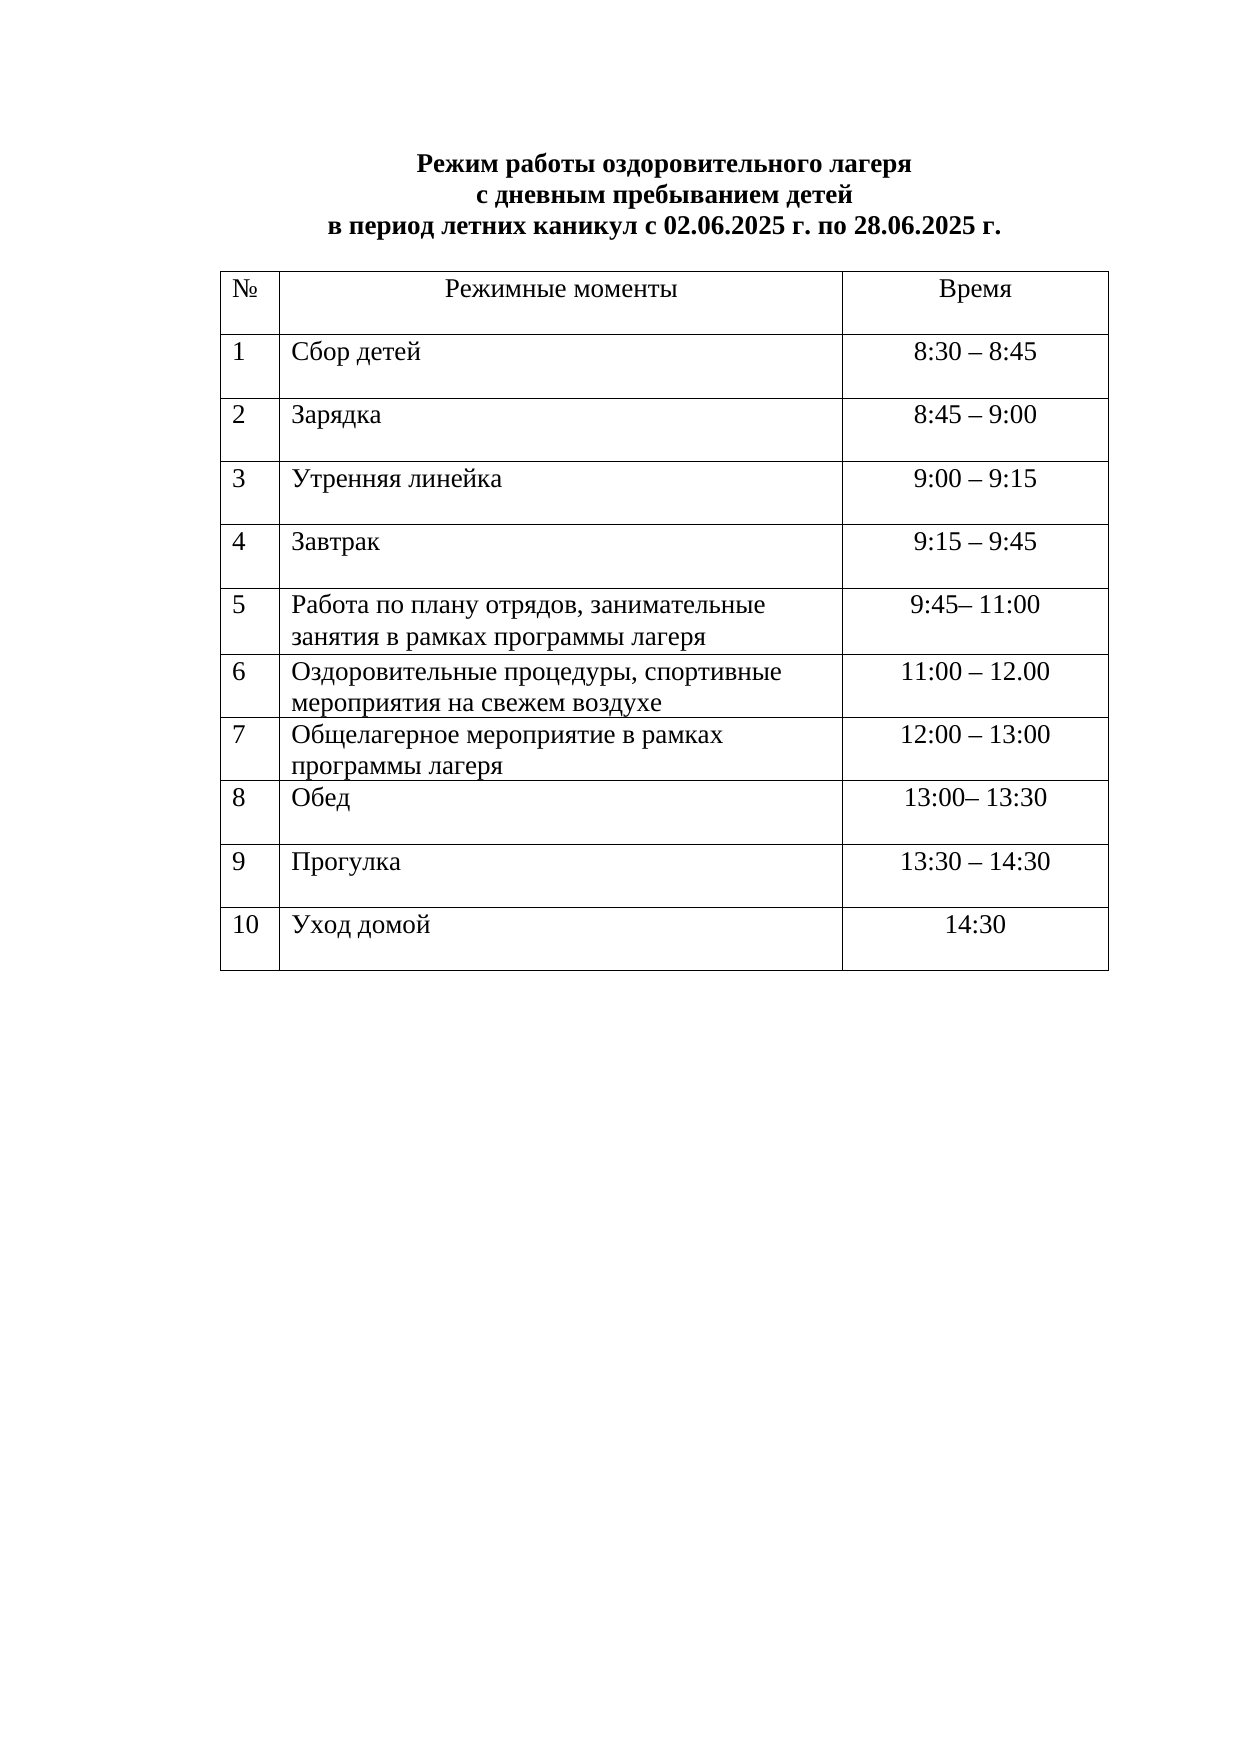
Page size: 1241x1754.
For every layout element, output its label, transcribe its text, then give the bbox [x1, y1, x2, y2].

table_cell 8:30 – 8:45 [843, 335, 1108, 397]
table_cell 3 [221, 462, 279, 524]
text с дневным пребыванием детей [177, 178, 1152, 209]
table_cell 9:15 – 9:45 [843, 525, 1108, 587]
table_header Время [843, 272, 1108, 334]
table_cell 4 [221, 525, 279, 587]
table_cell Утренняя линейка [280, 462, 842, 524]
table_cell 9:45– 11:00 [843, 589, 1108, 654]
text в период летних каникул с 02.06.2025 г. по 28.06.2025 г. [177, 209, 1152, 240]
table_cell 14:30 [843, 908, 1108, 970]
table_cell 8:45 – 9:00 [843, 399, 1108, 461]
table_cell 9 [221, 845, 279, 907]
table_cell Завтрак [280, 525, 842, 587]
table_cell Зарядка [280, 399, 842, 461]
table_cell 8 [221, 781, 279, 844]
table_cell 7 [221, 718, 279, 780]
table_cell Прогулка [280, 845, 842, 907]
table_cell Обед [280, 781, 842, 844]
table_cell Общелагерное мероприятие в рамках программы лагеря [280, 718, 842, 780]
table_cell 6 [221, 655, 279, 717]
table_cell Сбор детей [280, 335, 842, 397]
table_cell 13:00– 13:30 [843, 781, 1108, 844]
text Режим работы оздоровительного лагеря [177, 147, 1152, 178]
table_header № [221, 272, 279, 334]
table_cell 5 [221, 589, 279, 654]
table_cell 12:00 – 13:00 [843, 718, 1108, 780]
table_cell 2 [221, 399, 279, 461]
table_cell Уход домой [280, 908, 842, 970]
table_cell 1 [221, 335, 279, 397]
table_cell Оздоровительные процедуры, спортивные мероприятия на свежем воздухе [280, 655, 842, 717]
table_cell Работа по плану отрядов, занимательные занятия в рамках программы лагеря [280, 589, 842, 654]
table_header Режимные моменты [280, 272, 842, 334]
table_cell 9:00 – 9:15 [843, 462, 1108, 524]
table_cell 13:30 – 14:30 [843, 845, 1108, 907]
table_cell 10 [221, 908, 279, 970]
table_cell 11:00 – 12.00 [843, 655, 1108, 717]
